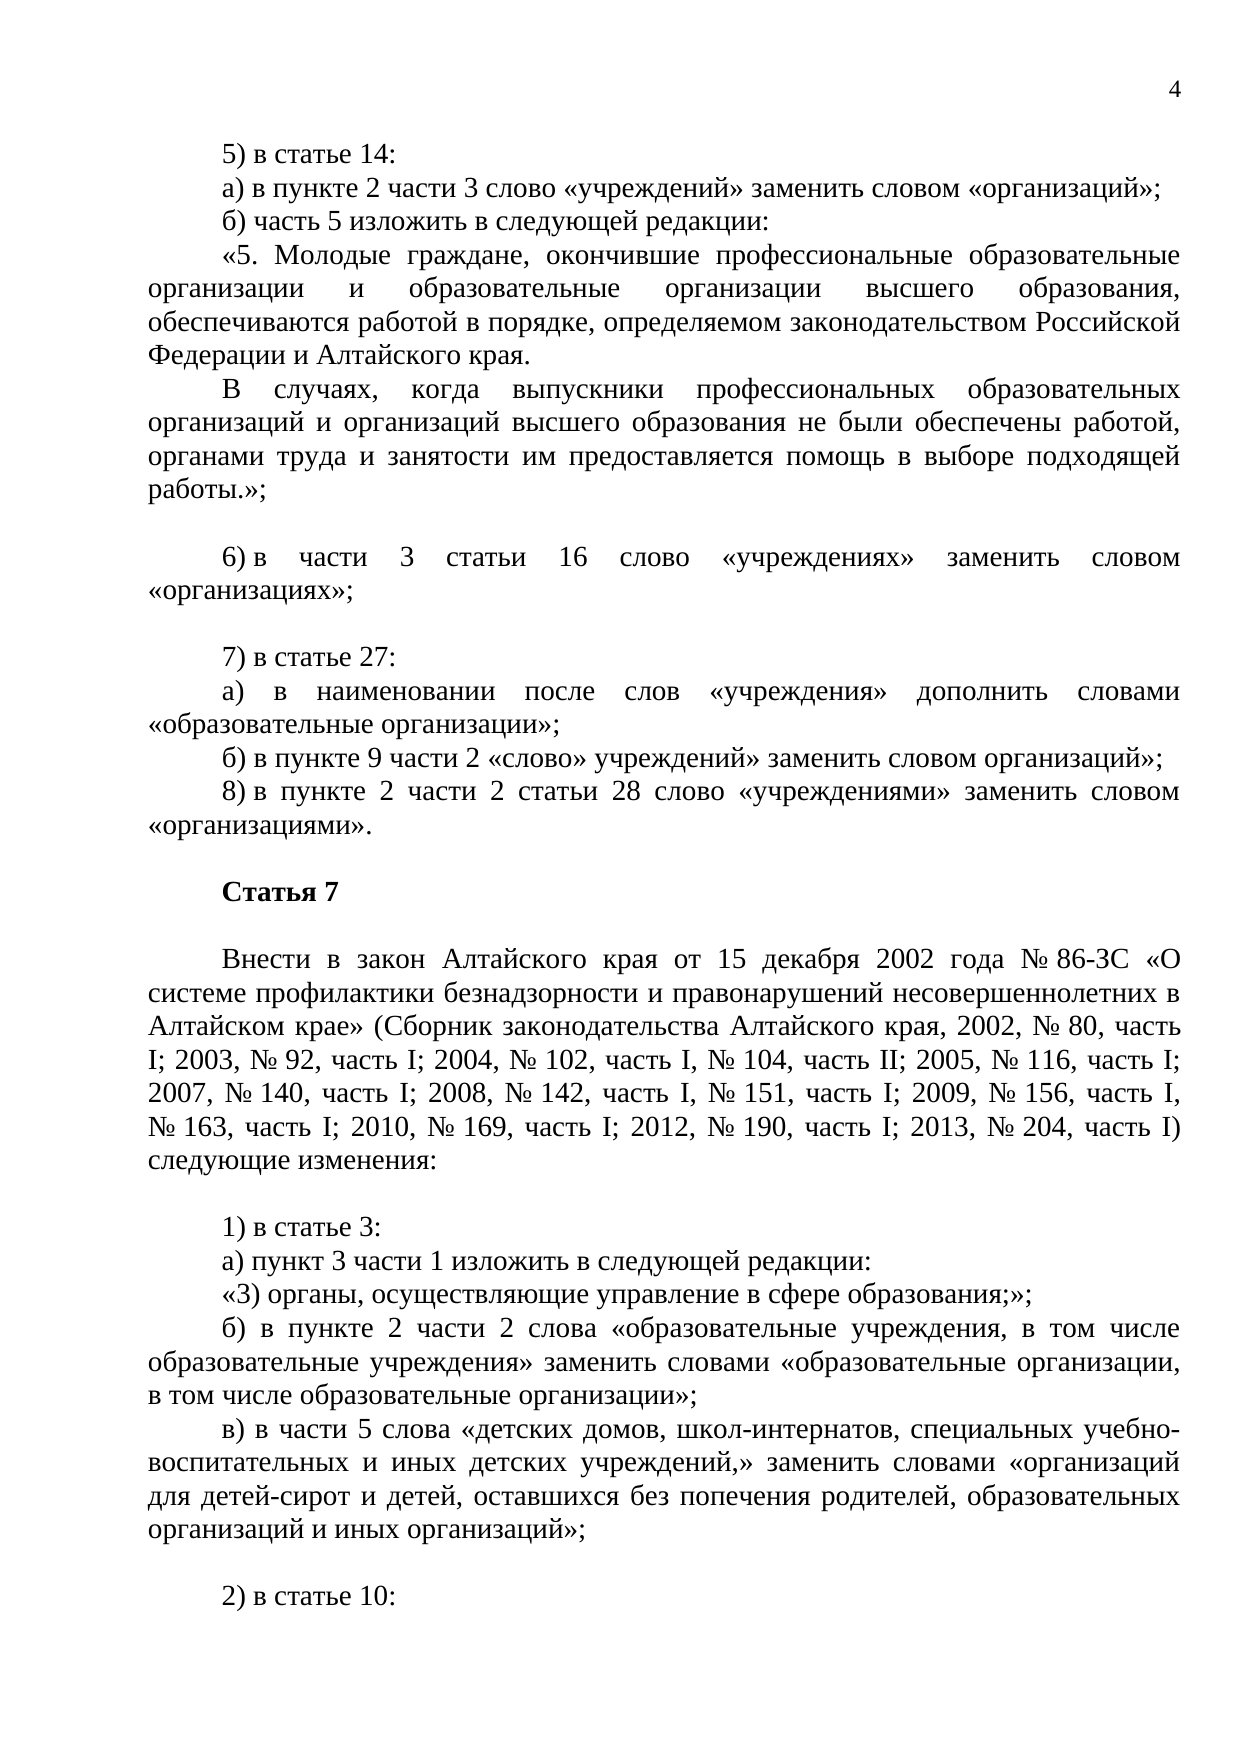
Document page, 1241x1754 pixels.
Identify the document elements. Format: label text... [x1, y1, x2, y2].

list б) в пункте 9 части 2 «слово» учреждений» заменить словом организаций»; [148, 740, 1181, 773]
text б) в пункте 2 части 2 слова «образовательные учреждения, в том числе образовательные учреждения» заменить словами «образовательные организации, в том числе образовательные организации»; [148, 1310, 1181, 1411]
text 2) в статье 10: [148, 1578, 1181, 1612]
list 5) в статье 14: [148, 136, 1181, 170]
list 6) в части 3 статьи 16 слово «учреждениях» заменить словом «организациях»; [148, 539, 1181, 606]
list а) в пункте 2 части 3 слово «учреждений» заменить словом «организаций»; [148, 170, 1181, 203]
list б) часть 5 изложить в следующей редакции: [148, 203, 1181, 237]
text «3) органы, осуществляющие управление в сфере образования;»; [148, 1277, 1181, 1310]
text а) пункт 3 части 1 изложить в следующей редакции: [148, 1243, 1181, 1277]
list 7) в статье 27: [148, 639, 1181, 673]
text в) в части 5 слова «детских домов, школ-интернатов, специальных учебно-воспитательных и иных детских учреждений,» заменить словами «организаций для детей-сирот и детей, оставшихся без попечения родителей, образовательных организаций и иных организаций»; [148, 1411, 1181, 1545]
text Внести в закон Алтайского края от 15 декабря 2002 года № 86-ЗС «О системе профилактики безнадзорности и правонарушений несовершеннолетних в Алтайском крае» (Сборник законодательства Алтайского края, 2002, № 80, часть I; 2003, № 92, часть I; 2004, № 102, часть I, № 104, часть II; 2005, № 116, часть I; 2007, № 140, часть I; 2008, № 142, часть I, № 151, часть I; 2009, № 156, часть I, № 163, часть I; 2010, № 169, часть I; 2012, № 190, часть I; 2013, № 204, часть I) следующие изменения: [148, 941, 1181, 1176]
text В случаях, когда выпускники профессиональных образовательных организаций и организаций высшего образования не были обеспечены работой, органами труда и занятости им предоставляется помощь в выборе подходящей работы.»; [148, 371, 1181, 505]
list 8) в пункте 2 части 2 статьи 28 слово «учреждениями» заменить словом «организациями». [148, 773, 1181, 841]
text Статья 7 [148, 874, 1181, 908]
text «5. Молодые граждане, окончившие профессиональные образовательные организации и образовательные организации высшего образования, обеспечиваются работой в порядке, определяемом законодательством Российской Федерации и Алтайского края. [148, 237, 1181, 371]
list а) в наименовании после слов «учреждения» дополнить словами «образовательные организации»; [148, 673, 1181, 740]
text 1) в статье 3: [148, 1209, 1181, 1243]
